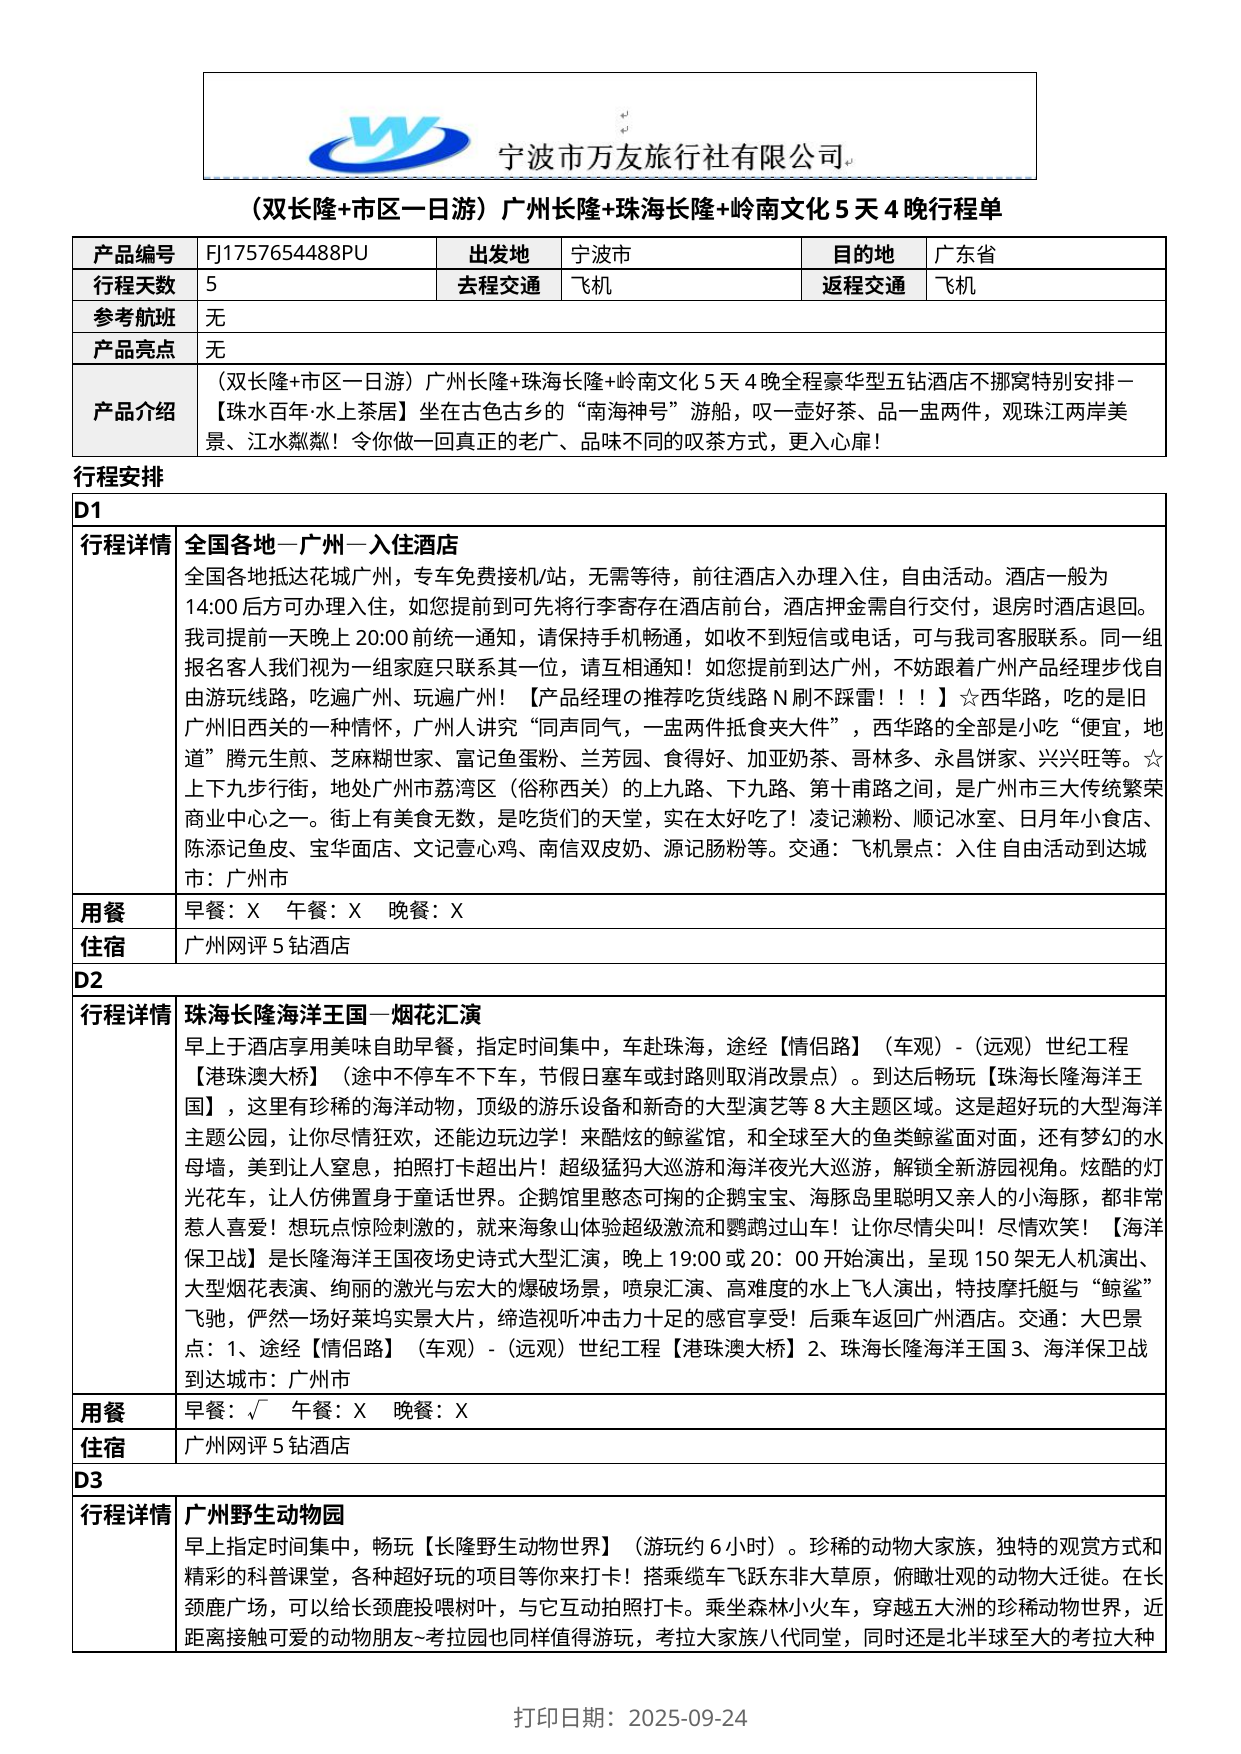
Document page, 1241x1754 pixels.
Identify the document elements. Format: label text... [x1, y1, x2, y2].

table_cell 行程天数 [73, 270, 197, 300]
table_header D1 [73, 494, 1165, 525]
table_cell 行程详情 [73, 1497, 175, 1651]
table_cell 飞机 [562, 270, 801, 300]
table_cell 参考航班 [73, 301, 197, 332]
table_cell 产品亮点 [73, 333, 197, 363]
text 行程安排 [73, 458, 1167, 492]
table_cell 广州网评5钻酒店 [177, 1430, 1165, 1463]
table_header 宁波市 [562, 238, 801, 268]
table_cell 无 [198, 301, 1165, 332]
table_cell （双长隆+市区一日游）广州长隆+珠海长隆+岭南文化5天4晚 [198, 365, 1165, 456]
table_cell 住宿 [73, 929, 175, 962]
table_cell 全国各地—广州—入住酒店 全国各地抵达花城广州，专车免费接机/站，无需等待，前往酒店入办理入住，自由活动。 [177, 527, 1165, 893]
table_header FJ1757654488PU [198, 238, 436, 268]
table_cell 用餐 [73, 895, 175, 928]
table_cell 5 [198, 270, 436, 300]
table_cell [177, 1497, 1165, 1651]
table_cell 珠海长隆海洋王国—烟花汇演 早上于酒店享用美味自助早餐，指定时间集中，车赴珠海，途经【情侣路】（车观）-（远观）世纪工程【港珠澳大桥】（途中不停车不下车，节假日塞车或封路则取消改景点）。 [177, 997, 1165, 1393]
table_cell 广州网评5钻酒店 [177, 929, 1165, 962]
table_cell 早餐：X 午餐：X 晚餐：X [177, 895, 1165, 928]
table_cell 返程交通 [802, 270, 926, 300]
table_cell D3 [73, 1464, 1165, 1495]
table_header 广东省 [927, 238, 1165, 268]
table_cell 早餐：√ 午餐：X 晚餐：X [177, 1395, 1165, 1428]
table_header 目的地 [802, 238, 926, 268]
table_cell 产品介绍 [73, 365, 197, 456]
table_header 产品编号 [73, 238, 197, 268]
table_cell 住宿 [73, 1430, 175, 1463]
text （双长隆+市区一日游）广州长隆+珠海长隆+岭南文化5天4晚行程单 [73, 189, 1167, 226]
table_cell 用餐 [73, 1395, 175, 1428]
table_cell 行程详情 [73, 527, 175, 893]
picture [204, 73, 1036, 179]
table_cell 行程详情 [73, 997, 175, 1393]
table_cell D2 [73, 964, 1165, 995]
table_cell 无 [198, 333, 1165, 363]
table_cell 去程交通 [437, 270, 561, 300]
table_header 出发地 [437, 238, 561, 268]
table_cell 飞机 [927, 270, 1165, 300]
